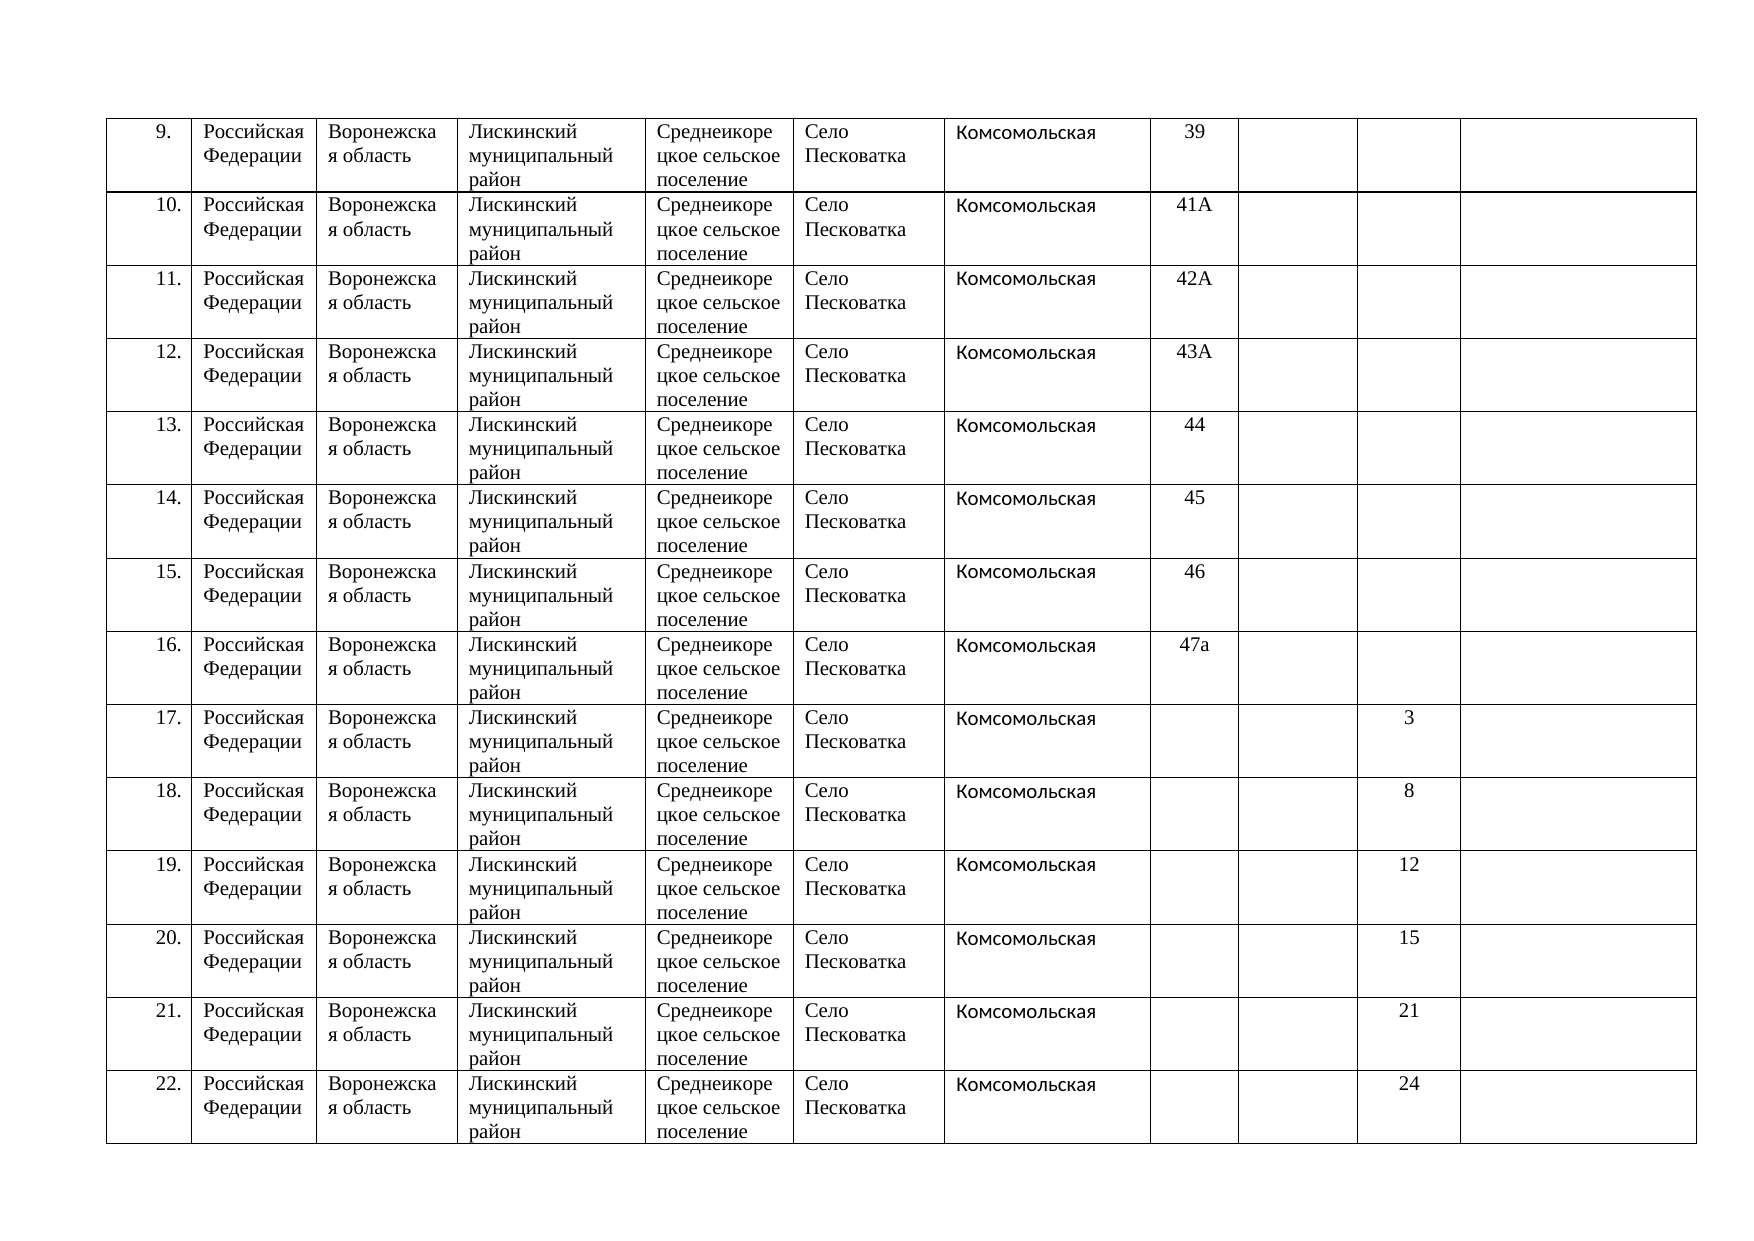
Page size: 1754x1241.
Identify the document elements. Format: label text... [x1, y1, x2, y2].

table_cell Лискинский муниципальный район [458, 705, 645, 777]
table_cell [107, 339, 191, 411]
table_cell [1239, 559, 1357, 631]
table_cell Российская Федерации [192, 412, 316, 484]
table_cell Комсомольская [945, 1071, 1150, 1143]
table_cell [1461, 119, 1696, 191]
table_cell Село Песковатка [794, 559, 944, 631]
table_cell Воронежская область [317, 339, 457, 411]
table_cell 24 [1358, 1071, 1460, 1143]
table_cell Воронежская область [317, 705, 457, 777]
table_cell [107, 266, 191, 338]
table_cell Воронежская область [317, 119, 457, 191]
table_cell [1239, 339, 1357, 411]
table_cell Комсомольская [945, 632, 1150, 704]
table_cell Комсомольская [945, 339, 1150, 411]
table_cell [1461, 266, 1696, 338]
table_cell Село Песковатка [794, 412, 944, 484]
table_cell [1151, 851, 1238, 924]
table_cell [107, 119, 191, 191]
table_cell Воронежская область [317, 559, 457, 631]
table_cell [1461, 778, 1696, 850]
table_cell Российская Федерации [192, 705, 316, 777]
table_cell Комсомольская [945, 925, 1150, 997]
table_cell [107, 193, 191, 264]
table_cell Лискинский муниципальный район [458, 485, 645, 557]
table_cell Комсомольская [945, 485, 1150, 557]
table_cell 39 [1151, 119, 1238, 191]
table_cell Лискинский муниципальный район [458, 339, 645, 411]
table_cell [107, 778, 191, 850]
table_cell Село Песковатка [794, 778, 944, 850]
table_cell Комсомольская [945, 412, 1150, 484]
table_cell Воронежская область [317, 1071, 457, 1143]
table_cell [107, 705, 191, 777]
table_cell Село Песковатка [794, 851, 944, 924]
table_cell Воронежская область [317, 193, 457, 264]
table_cell Среднеикорецкое сельское поселение [646, 925, 793, 997]
table_cell Село Песковатка [794, 119, 944, 191]
table_cell Воронежская область [317, 778, 457, 850]
table_cell [1358, 266, 1460, 338]
table_cell [1151, 925, 1238, 997]
table_cell [107, 998, 191, 1070]
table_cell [646, 1071, 793, 1143]
table_cell Комсомольская [945, 998, 1150, 1070]
table_cell Российская Федерации [192, 485, 316, 557]
table_cell Российская Федерации [192, 339, 316, 411]
table_cell Лискинский муниципальный район [458, 632, 645, 704]
table_cell [1239, 193, 1357, 264]
table_cell Комсомольская [945, 193, 1150, 264]
table_cell [1239, 998, 1357, 1070]
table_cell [192, 119, 316, 191]
table_cell 46 [1151, 559, 1238, 631]
table_cell Село Песковатка [794, 1071, 944, 1143]
table_cell Лискинский муниципальный район [458, 412, 645, 484]
table_cell [1358, 339, 1460, 411]
table_cell Воронежская область [317, 851, 457, 924]
table_cell [1461, 632, 1696, 704]
table_cell [1239, 266, 1357, 338]
table_cell 44 [1151, 412, 1238, 484]
table_cell [1461, 339, 1696, 411]
table_cell Село Песковатка [794, 485, 944, 557]
table_cell Лискинский муниципальный район [458, 778, 645, 850]
table_cell Воронежская область [317, 412, 457, 484]
table_cell [1151, 778, 1238, 850]
table_cell 15 [1358, 925, 1460, 997]
table_cell Среднеикорецкое сельское поселение [646, 998, 793, 1070]
table_cell [107, 485, 191, 557]
table_cell [1358, 119, 1460, 191]
table_cell Российская Федерации [192, 778, 316, 850]
table_cell Воронежская область [317, 266, 457, 338]
table_cell [1461, 851, 1696, 924]
table_cell [1461, 485, 1696, 557]
table_cell Российская Федерации [192, 559, 316, 631]
table_cell [1461, 705, 1696, 777]
table_cell [1461, 193, 1696, 264]
table_cell [1151, 705, 1238, 777]
table_cell Среднеикорецкое сельское поселение [646, 266, 793, 338]
table_cell [107, 1071, 191, 1143]
table_cell Село Песковатка [794, 925, 944, 997]
table_cell Воронежская область [317, 925, 457, 997]
table_cell Российская Федерации [192, 851, 316, 924]
table_cell Среднеикорецкое сельское поселение [646, 632, 793, 704]
table_cell Село Песковатка [794, 193, 944, 264]
table_cell [107, 925, 191, 997]
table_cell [646, 119, 793, 191]
table_cell [1461, 412, 1696, 484]
table_cell Среднеикорецкое сельское поселение [646, 778, 793, 850]
table_cell Комсомольская [945, 851, 1150, 924]
table_cell Комсомольская [945, 119, 1150, 191]
table_cell 47а [1151, 632, 1238, 704]
table_cell Село Песковатка [794, 339, 944, 411]
table_cell Среднеикорецкое сельское поселение [646, 705, 793, 777]
table_cell [1151, 1071, 1238, 1143]
table_cell Среднеикорецкое сельское поселение [646, 851, 793, 924]
table_cell [107, 559, 191, 631]
table_cell Комсомольская [945, 559, 1150, 631]
table_cell [1239, 485, 1357, 557]
table_cell Комсомольская [945, 778, 1150, 850]
table_cell Российская Федерации [192, 266, 316, 338]
table_cell [1358, 193, 1460, 264]
table_cell [1151, 998, 1238, 1070]
table_cell Воронежская область [317, 998, 457, 1070]
table_cell Лискинский муниципальный район [458, 851, 645, 924]
table_cell Село Песковатка [794, 632, 944, 704]
table_cell Лискинский муниципальный район [458, 193, 645, 264]
table_cell Российская Федерации [192, 925, 316, 997]
table_cell [1358, 632, 1460, 704]
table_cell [458, 1071, 645, 1143]
table_cell Среднеикорецкое сельское поселение [646, 412, 793, 484]
table_cell 12 [1358, 851, 1460, 924]
table_cell 43А [1151, 339, 1238, 411]
table_cell 41А [1151, 193, 1238, 264]
table_cell [107, 632, 191, 704]
table_cell 8 [1358, 778, 1460, 850]
table_cell Село Песковатка [794, 266, 944, 338]
table_cell Комсомольская [945, 266, 1150, 338]
table_cell Среднеикорецкое сельское поселение [646, 485, 793, 557]
table_cell Лискинский муниципальный район [458, 998, 645, 1070]
table_cell [1239, 632, 1357, 704]
table_cell 3 [1358, 705, 1460, 777]
table_cell [1461, 998, 1696, 1070]
table_cell Воронежская область [317, 632, 457, 704]
table_cell [1239, 412, 1357, 484]
table_cell Село Песковатка [794, 705, 944, 777]
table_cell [192, 1071, 316, 1143]
table_cell Лискинский муниципальный район [458, 266, 645, 338]
table_cell [1239, 1071, 1357, 1143]
table_cell 42А [1151, 266, 1238, 338]
table_cell Село Песковатка [794, 998, 944, 1070]
table_cell Российская Федерации [192, 998, 316, 1070]
table_cell [1461, 925, 1696, 997]
table_cell 45 [1151, 485, 1238, 557]
table_cell Лискинский муниципальный район [458, 559, 645, 631]
table_cell [107, 851, 191, 924]
table_cell Среднеикорецкое сельское поселение [646, 559, 793, 631]
table_cell [1239, 851, 1357, 924]
table_cell Российская Федерации [192, 193, 316, 264]
table_cell [1239, 778, 1357, 850]
table_cell [107, 412, 191, 484]
table_cell [1461, 1071, 1696, 1143]
table_cell [1358, 485, 1460, 557]
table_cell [458, 119, 645, 191]
table_cell Лискинский муниципальный район [458, 925, 645, 997]
table_cell Российская Федерации [192, 632, 316, 704]
table_cell [1239, 925, 1357, 997]
table_cell [1239, 705, 1357, 777]
table_cell Среднеикорецкое сельское поселение [646, 193, 793, 264]
table_cell [1239, 119, 1357, 191]
table_cell [1461, 559, 1696, 631]
table_cell [1358, 559, 1460, 631]
table_cell 21 [1358, 998, 1460, 1070]
table_cell [1358, 412, 1460, 484]
table_cell Среднеикорецкое сельское поселение [646, 339, 793, 411]
table_cell Комсомольская [945, 705, 1150, 777]
table_cell Воронежская область [317, 485, 457, 557]
